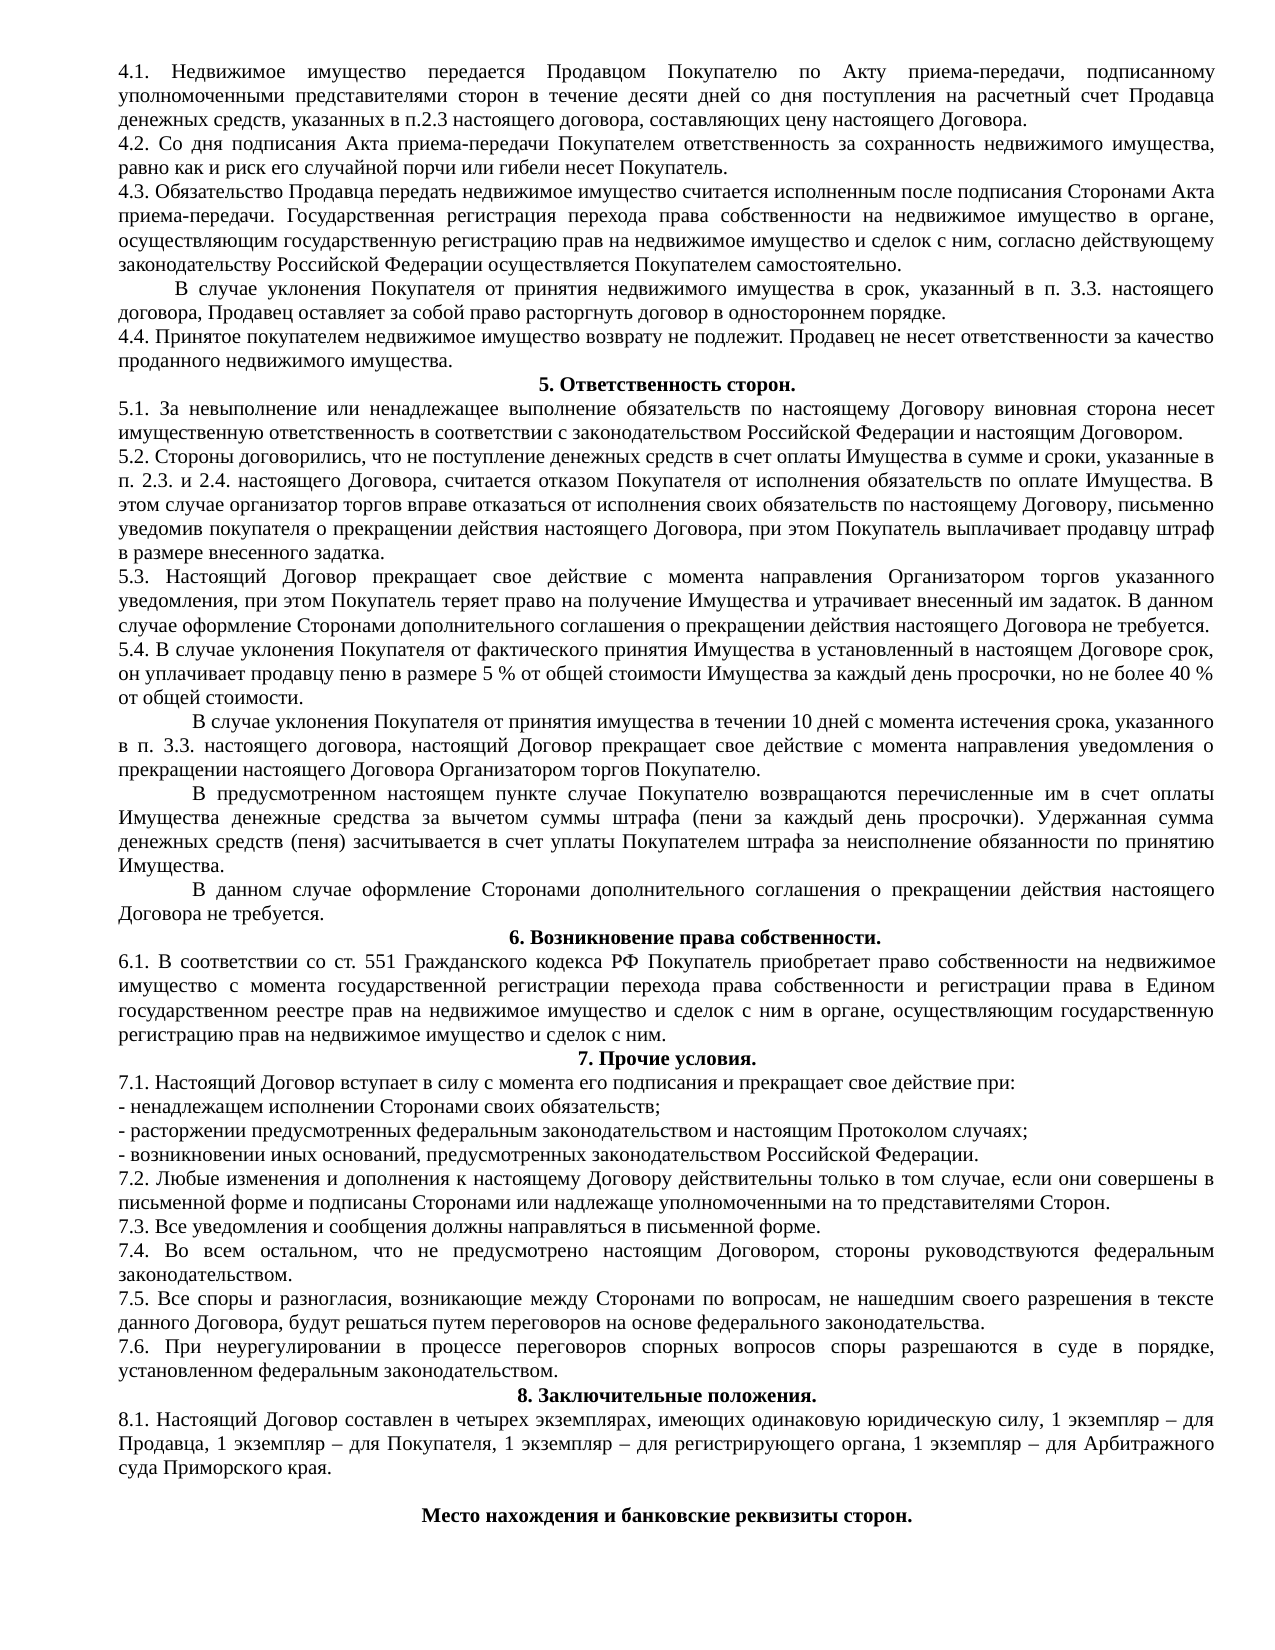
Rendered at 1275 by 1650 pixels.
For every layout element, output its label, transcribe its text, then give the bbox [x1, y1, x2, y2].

text 7.6. ри неурегулировании в процессе переговоров спорных вопросов споры разрешаются в суде в порядке, установленном федеральным законодательством. [118, 1334, 1216, 1382]
text 5.2. Стороны договорились, что не поступление денежных средств в счет оплаты Имущества в сумме и сроки, указанные в п. 2.3. и 2.4. настоящего Договора, считается отказом окупателя от исполнения обязательств по оплате Имущества. В этом случае организатор торгов вправе отказаться от исполнения своих обязательств по настоящему Договору, письменно уведомив покупателя о прекращении действия настоящего Договора, при этом окупатель выплачивает продавцу штраф в размере внесенного задатка. [118, 444, 1216, 564]
text В данном случае оформление Сторонами дополнительного соглашения о прекращении действия настоящего Договора не требуется. [118, 877, 1216, 925]
text 5.4. В случае уклонения Покупателя от фактического принятия Имущества в установленный в настоящем Договоре срок, он уплачивает продавцу пеню в размере 5 % от общей стоимости Имущества за каждый день просрочки, но не более 40 % от общей стоимости. [118, 637, 1216, 709]
text - ненадлежащем исполнении Сторонами своих обязательств; [118, 1094, 1216, 1118]
text 7.3. Все уведомления и сообщения должны направляться в письменной форме. [118, 1214, 1216, 1238]
text 5. Ответственность сторон. [118, 372, 1216, 396]
text 6. Возникновение права собственности. [118, 925, 1216, 949]
text 7.5. Все споры и разногласия, возникающие между Сторонами по вопросам, не нашедшим своего разрешения в тексте данного Договора, будут решаться путем переговоров на основе федерального законодательства. [118, 1286, 1216, 1334]
text - возникновении иных оснований, предусмотренных законодательством Российской Федерации. [118, 1142, 1216, 1166]
text 8. Заключительные положения. [118, 1382, 1216, 1407]
text 5.1. За невыполнение или ненадлежащее выполнение обязательств по настоящему Договору виновная сторона несет имущественную ответственность в соответствии с законодательством Российской Федерации и настоящим Договором. [118, 396, 1216, 444]
text - расторжении предусмотренных федеральным законодательством и настоящим ротоколом случаях; [118, 1118, 1216, 1142]
text 4.2. Со дня подписания Акта приема-передачи Покупателем ответственность за сохранность недвижимого имущества, равно как и риск его случайной порчи или гибели несет Покупатель. [118, 131, 1216, 179]
text В случае уклонения окупателя от принятия имущества в течении 10 дней с момента истечения срока, указанного в п. 3.3. настоящего договора, настоящий Договор прекращает свое действие с момента направления уведомления о прекращении настоящего Договора Организатором торгов окупателю. [118, 709, 1216, 781]
text 6.1. В соответствии со ст. 551 Гражданского кодекса РФ Покупатель приобретает право собственности на недвижимое имущество с момента государственной регистрации перехода права собственности и регистрации права в Едином государственном реестре прав на недвижимое имущество и сделок с ним в органе, осуществляющим государственную регистрацию прав на недвижимое имущество и сделок с ним. [118, 949, 1216, 1046]
text 8.1. Настоящий Договор составлен в четырех экземплярах, имеющих одинаковую юридическую силу, 1 экземпляр – для родавца, 1 экземпляр – для окупателя, 1 экземпляр – для регистрирующего органа, 1 экземпляр – для Арбитражного суда Приморского края. [118, 1407, 1216, 1479]
text В предусмотренном настоящем пункте случае окупателю возвращаются перечисленные им в счет оплаты Имущества денежные средства за вычетом суммы штрафа (пени за каждый день просрочки). Удержанная сумма денежных средств (пеня) засчитывается в счет уплаты окупателем штрафа за неисполнение обязанности по принятию Имущества. [118, 781, 1216, 877]
text 7.1. Настоящий Договор вступает в силу с момента его подписания и прекращает свое действие при: [118, 1070, 1216, 1094]
text 4.1. Недвижимое имущество передается Продавцом Покупателю по Акту приема-передачи, подписанному уполномоченными представителями сторон в течение десяти дней со дня поступления на расчетный счет Продавца денежных средств, указанных в п.2.3 настоящего договора, составляющих цену настоящего Договора. [118, 59, 1216, 131]
text 4.4. Принятое покупателем недвижимое имущество возврату не подлежит. Продавец не несет ответственности за качество проданного недвижимого имущества. [118, 324, 1216, 372]
text В случае уклонения Покупателя от принятия недвижимого имущества в срок, указанный в п. 3.3. настоящего договора, Продавец оставляет за собой право расторгнуть договор в одностороннем порядке. [118, 276, 1216, 324]
text 5.3. Настоящий Договор прекращает свое действие с момента направления Организатором торгов указанного уведомления, при этом окупатель теряет право на получение Имущества и утрачивает внесенный им задаток. В данном случае оформление Сторонами дополнительного соглашения о прекращении действия настоящего Договора не требуется. [118, 564, 1216, 637]
text Место нахождения и банковские реквизиты сторон. [118, 1503, 1216, 1527]
text 4.3. Обязательство Продавца передать недвижимое имущество считается исполненным после подписания Сторонами Акта приема-передачи. Государственная регистрация перехода права собственности на недвижимое имущество в органе, осуществляющим государственную регистрацию прав на недвижимое имущество и сделок с ним, согласно действующему законодательству Российской Федерации осуществляется Покупателем самостоятельно. [118, 179, 1216, 276]
text 7. рочие условия. [118, 1046, 1216, 1070]
text 7.4. Во всем остальном, что не предусмотрено настоящим Договором, стороны руководствуются федеральным законодательством. [118, 1238, 1216, 1286]
text 7.2. Любые изменения и дополнения к настоящему Договору действительны только в том случае, если они совершены в письменной форме и подписаны Сторонами или надлежаще уполномоченными на то представителями Сторон. [118, 1166, 1216, 1214]
